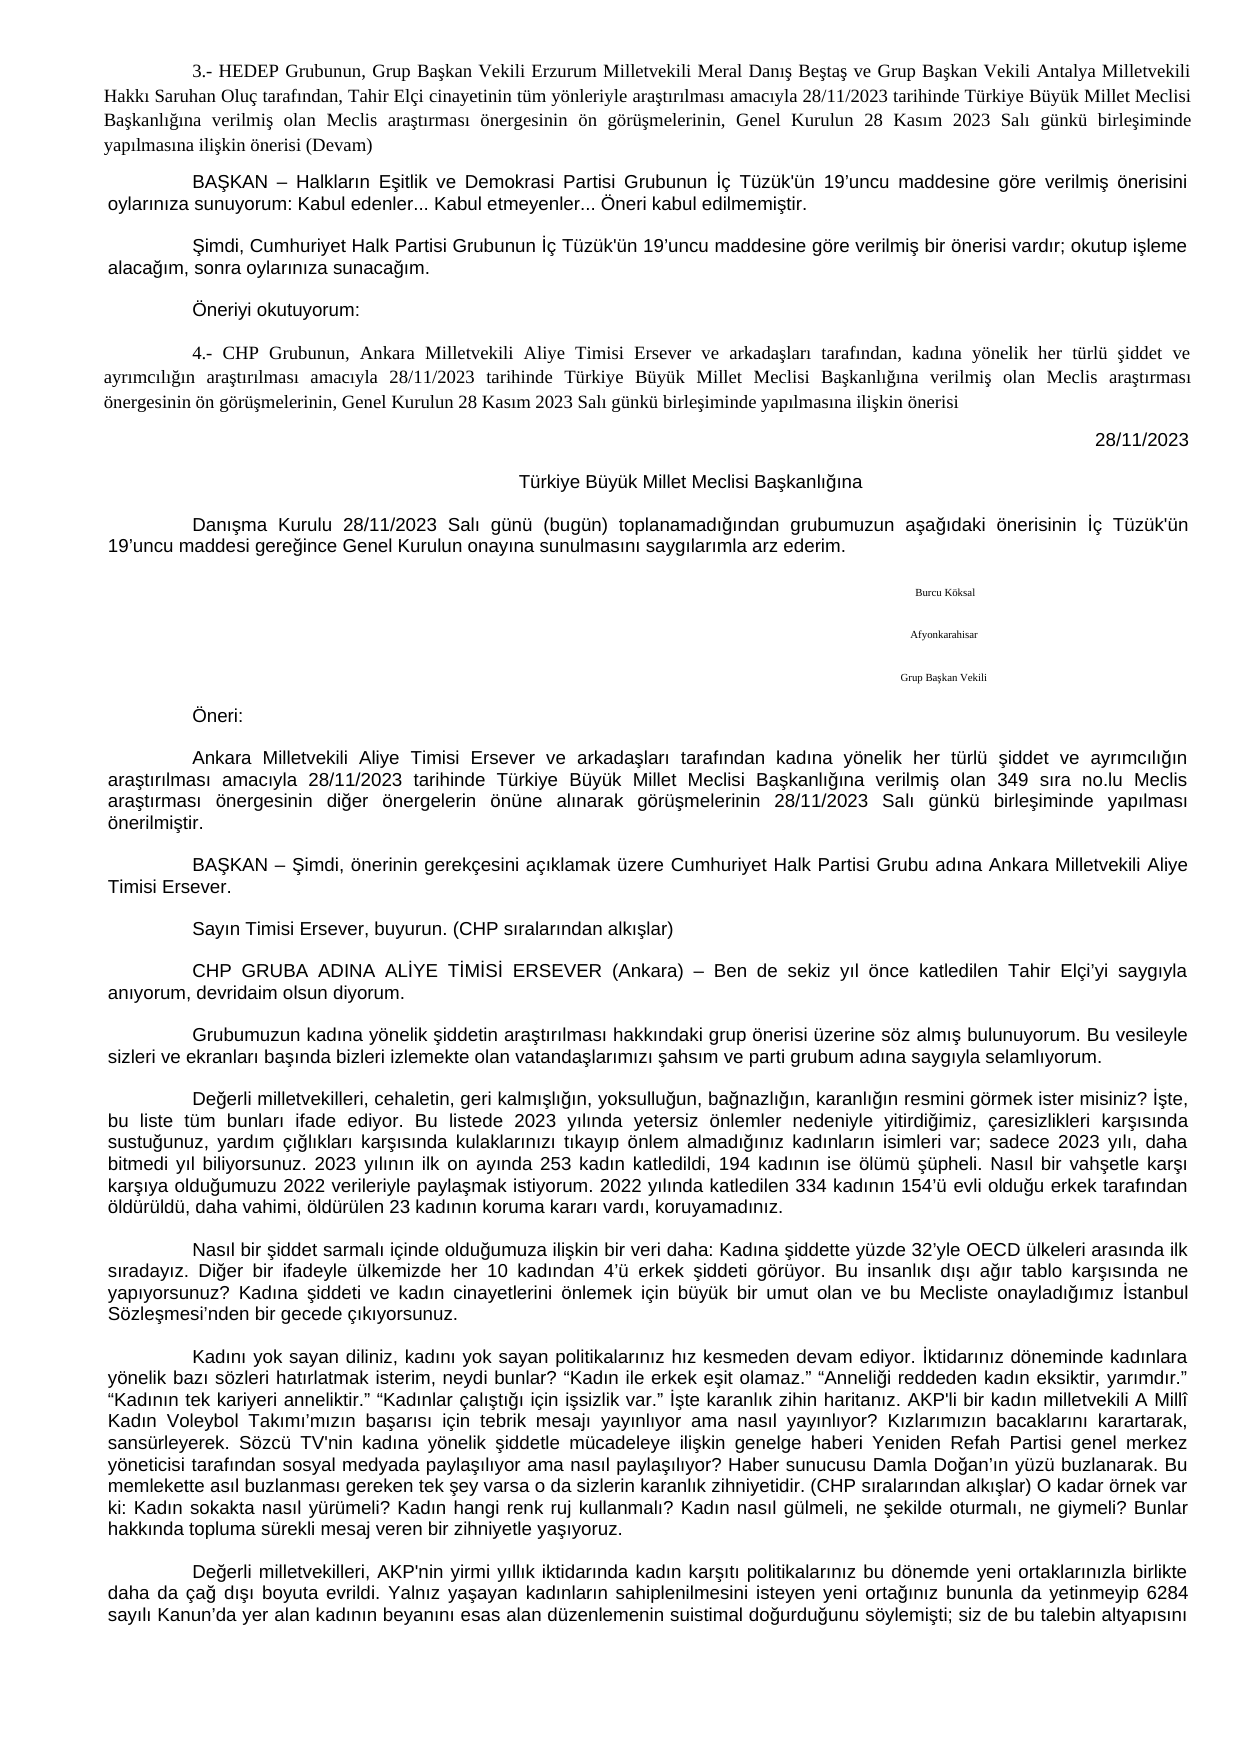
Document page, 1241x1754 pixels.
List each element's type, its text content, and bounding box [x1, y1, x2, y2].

text Grubumuzun kadına yönelik şiddetin araştırılması hakkındaki grup önerisi üzerine söz almış bulunuyorum. Bu vesileyle sizleri ve ekranları başında bizleri izlemekte olan vatandaşlarımızı şahsım ve parti grubum adına saygıyla selamlıyorum. [108, 1024, 1189, 1067]
text 4.- CHP Grubunun, Ankara Milletvekili Aliye Timisi Ersever ve arkadaşları tarafından, kadına yönelik her türlü şiddet ve ayrımcılığın araştırılması amacıyla 28/11/2023 tarihinde Türkiye Büyük Millet Meclisi Başkanlığına verilmiş olan Meclis araştırması önergesinin ön görüşmelerinin, Genel Kurulun 28 Kasım 2023 Salı günkü birleşiminde yapılmasına ilişkin önerisi [103, 342, 1193, 413]
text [108, 1560, 1189, 1625]
text Nasıl bir şiddet sarmalı içinde olduğumuza ilişkin bir veri daha: Kadına şiddette yüzde 32’yle OECD ülkeleri arasında ilk sıradayız. Diğer bir ifadeyle ülkemizde her 10 kadından 4’ü erkek şiddeti görüyor. Bu insanlık dışı ağır tablo karşısında ne yapıyorsunuz? Kadına şiddeti ve kadın cinayetlerini önlemek için büyük bir umut olan ve bu Mecliste onayladığımız İstanbul Sözleşmesi’nden bir gecede çıkıyorsunuz. [108, 1238, 1189, 1325]
text Grup Başkan Vekili [108, 662, 1189, 684]
text CHP GRUBA ADINA ALİYE TİMİSİ ERSEVER (Ankara) – Ben de sekiz yıl önce katledilen Tahir Elçi’yi saygıyla anıyorum, devridaim olsun diyorum. [108, 960, 1189, 1003]
text Öneri: [108, 704, 1189, 726]
text Danışma Kurulu 28/11/2023 Salı günü (bugün) toplanamadığından grubumuzun aşağıdaki önerisinin İç Tüzük'ün 19’uncu maddesi gereğince Genel Kurulun onayına sunulmasını saygılarımla arz ederim. [108, 513, 1189, 556]
text Değerli milletvekilleri, cehaletin, geri kalmışlığın, yoksulluğun, bağnazlığın, karanlığın resmini görmek ister misiniz? İşte, bu liste tüm bunları ifade ediyor. Bu listede 2023 yılında yetersiz önlemler nedeniyle yitirdiğimiz, çaresizlikleri karşısında sustuğunuz, yardım çığlıkları karşısında kulaklarınızı tıkayıp önlem almadığınız kadınların isimleri var; sadece 2023 yılı, daha bitmedi yıl biliyorsunuz. 2023 yılının ilk on ayında 253 kadın katledildi, 194 kadının ise ölümü şüpheli. Nasıl bir vahşetle karşı karşıya olduğumuzu 2022 verileriyle paylaşmak istiyorum. 2022 yılında katledilen 334 kadının 154’ü evli olduğu erkek tarafından öldürüldü, daha vahimi, öldürülen 23 kadının koruma kararı vardı, koruyamadınız. [108, 1088, 1189, 1218]
text Afyonkarahisar [108, 620, 1189, 641]
text Şimdi, Cumhuriyet Halk Partisi Grubunun İç Tüzük'ün 19’uncu maddesine göre verilmiş bir önerisi vardır; okutup işleme alacağım, sonra oylarınıza sunacağım. [108, 235, 1189, 278]
text BAŞKAN – Halkların Eşitlik ve Demokrasi Partisi Grubunun İç Tüzük'ün 19’uncu maddesine göre verilmiş önerisini oylarınıza sunuyorum: Kabul edenler... Kabul etmeyenler... Öneri kabul edilmemiştir. [108, 171, 1189, 214]
text Ankara Milletvekili Aliye Timisi Ersever ve arkadaşları tarafından kadına yönelik her türlü şiddet ve ayrımcılığın araştırılması amacıyla 28/11/2023 tarihinde Türkiye Büyük Millet Meclisi Başkanlığına verilmiş olan 349 sıra no.lu Meclis araştırması önergesinin diğer önergelerin önüne alınarak görüşmelerinin 28/11/2023 Salı günkü birleşiminde yapılması önerilmiştir. [108, 747, 1189, 833]
text Türkiye Büyük Millet Meclisi Başkanlığına [108, 471, 1189, 492]
text Sayın Timisi Ersever, buyurun. (CHP sıralarından alkışlar) [108, 918, 1189, 939]
text 28/11/2023 [108, 428, 1189, 450]
text Burcu Köksal [108, 577, 1189, 599]
text Kadını yok sayan diliniz, kadını yok sayan politikalarınız hız kesmeden devam ediyor. İktidarınız döneminde kadınlara yönelik bazı sözleri hatırlatmak isterim, neydi bunlar? “Kadın ile erkek eşit olamaz.” “Anneliği reddeden kadın eksiktir, yarımdır.” “Kadının tek kariyeri anneliktir.” “Kadınlar çalıştığı için işsizlik var.” İşte karanlık zihin haritanız. AKP'li bir kadın milletvekili A Millî Kadın Voleybol Takımı’mızın başarısı için tebrik mesajı yayınlıyor ama nasıl yayınlıyor? Kızlarımızın bacaklarını karartarak, sansürleyerek. Sözcü TV'nin kadına yönelik şiddetle mücadeleye ilişkin genelge haberi Yeniden Refah Partisi genel merkez yöneticisi tarafından sosyal medyada paylaşılıyor ama nasıl paylaşılıyor? Haber sunucusu Damla Doğan’ın yüzü buzlanarak. Bu memlekette asıl buzlanması gereken tek şey varsa o da sizlerin karanlık zihniyetidir. (CHP sıralarından alkışlar) O kadar örnek var ki: Kadın sokakta nasıl yürümeli? Kadın hangi renk ruj kullanmalı? Kadın nasıl gülmeli, ne şekilde oturmalı, ne giymeli? Bunlar hakkında topluma sürekli mesaj veren bir zihniyetle yaşıyoruz. [108, 1346, 1189, 1539]
text 3.- HEDEP Grubunun, Grup Başkan Vekili Erzurum Milletvekili Meral Danış Beştaş ve Grup Başkan Vekili Antalya Milletvekili Hakkı Saruhan Oluç tarafından, Tahir Elçi cinayetinin tüm yönleriyle araştırılması amacıyla 28/11/2023 tarihinde Türkiye Büyük Millet Meclisi Başkanlığına verilmiş olan Meclis araştırması önergesinin ön görüşmelerinin, Genel Kurulun 28 Kasım 2023 Salı günkü birleşiminde yapılmasına ilişkin önerisi (Devam) [103, 60, 1193, 156]
text BAŞKAN – Şimdi, önerinin gerekçesini açıklamak üzere Cumhuriyet Halk Partisi Grubu adına Ankara Milletvekili Aliye Timisi Ersever. [108, 854, 1189, 897]
text Öneriyi okutuyorum: [108, 299, 1189, 321]
